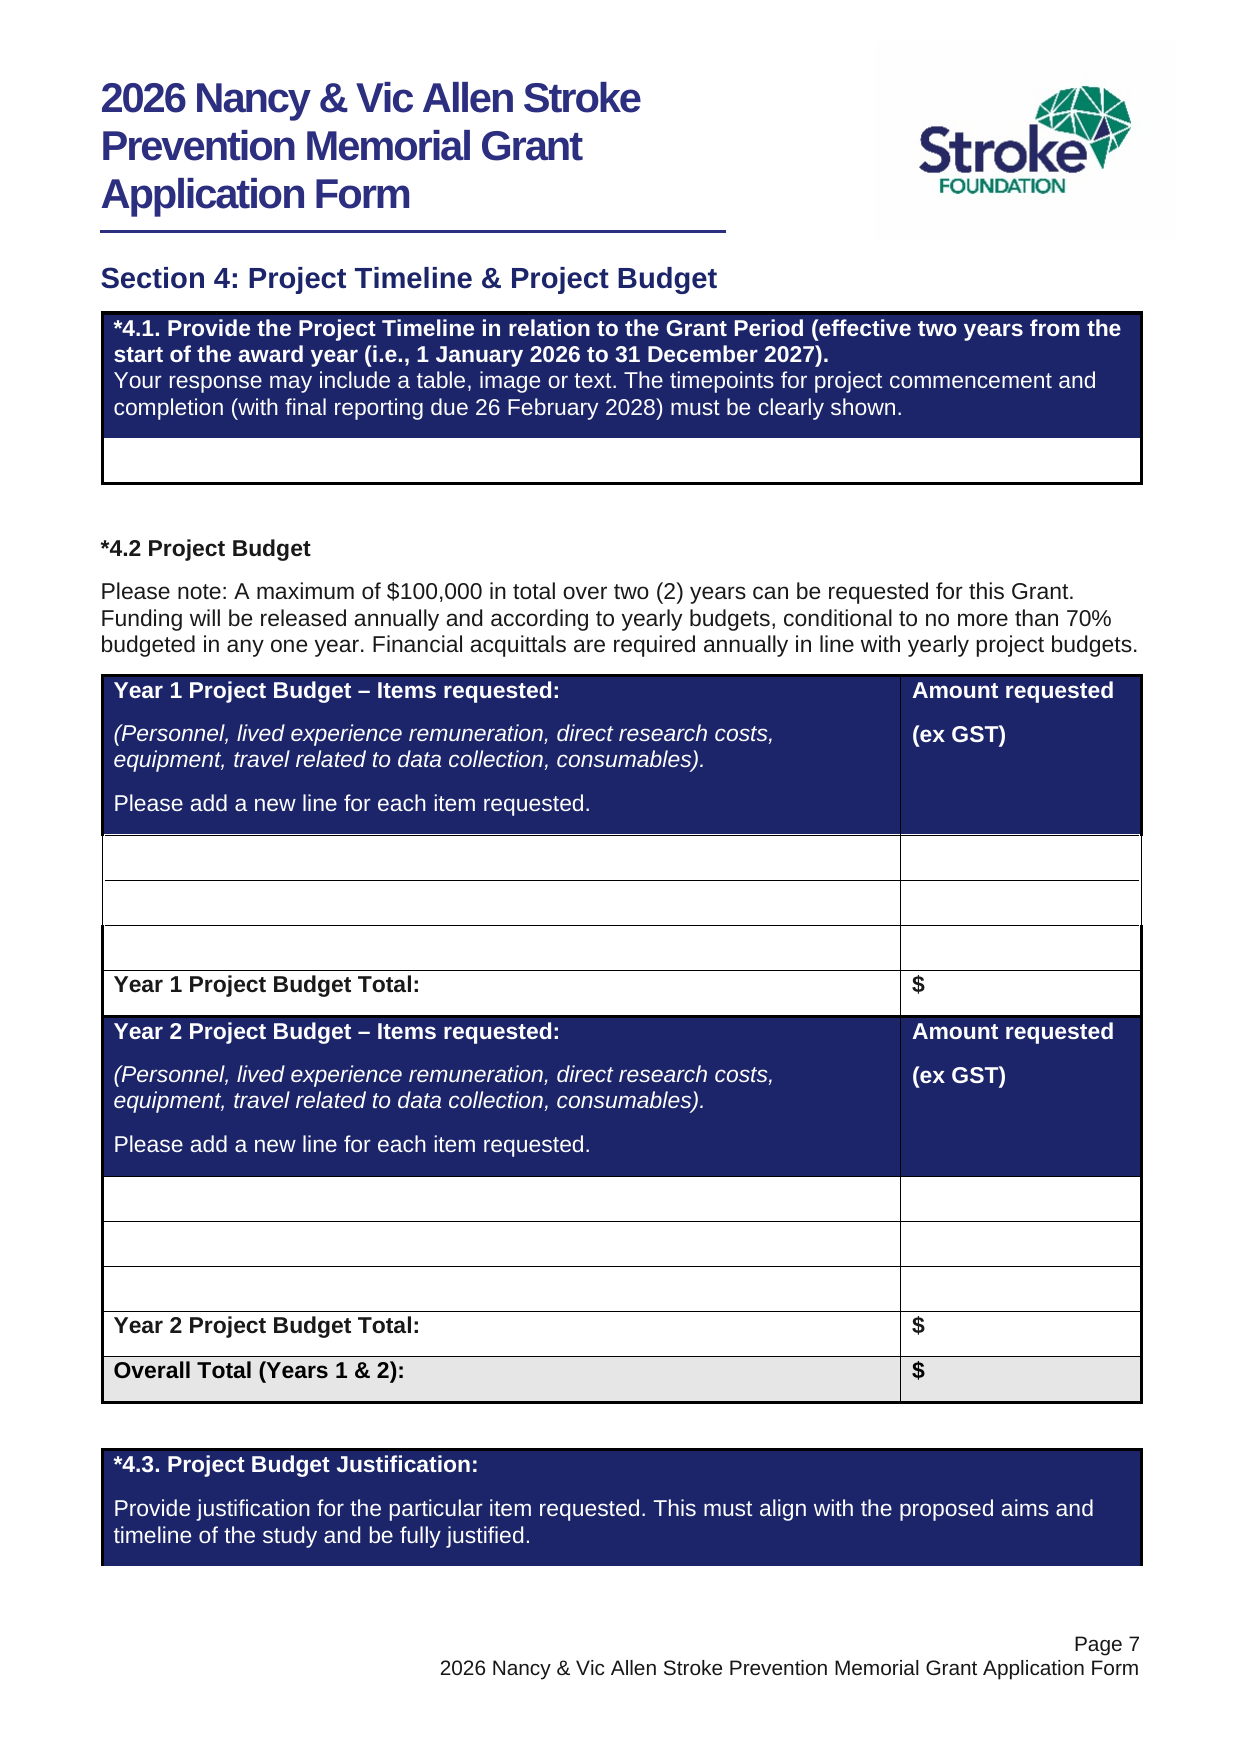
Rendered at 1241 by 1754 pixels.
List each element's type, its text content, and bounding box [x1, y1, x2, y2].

table_cell [104, 1177, 900, 1221]
table_cell [103, 836, 900, 879]
table_cell [901, 835, 1141, 879]
table_cell [104, 1222, 900, 1266]
table_cell Overall Total (Years 1 & 2): [104, 1357, 900, 1401]
table_cell [901, 880, 1141, 925]
table_cell [901, 1267, 1140, 1311]
table_cell [104, 1267, 900, 1311]
table_cell [901, 1177, 1140, 1221]
table_header *4.3. Project Budget Justification: Provide justification for the particular item requested. This must align with the proposed aims and timeline of the study and be fully justified. [104, 1451, 1140, 1566]
table_cell Amount requested (ex GST) [901, 1018, 1140, 1176]
table_cell $ [901, 971, 1140, 1015]
table_cell [104, 926, 900, 970]
table_cell [103, 880, 900, 925]
table_cell [901, 1222, 1140, 1266]
table_cell $ [901, 1357, 1140, 1401]
text Please note: A maximum of $100,000 in total over two (2) years can be requested for this Grant. Funding will be released annually and according to yearly budgets, conditional to no more than 70% budgeted in any one year. Financial acquittals are required annually in line with yearly project budgets. [100, 578, 1140, 657]
table_cell [901, 925, 1140, 970]
table_cell [104, 438, 1140, 482]
picture [873, 41, 1177, 241]
table_header Amount requested (ex GST) [901, 677, 1140, 834]
table_cell $ [901, 1312, 1140, 1356]
table_header *4.1. Provide the Project Timeline in relation to the Grant Period (effective two years from the start of the award year (i.e., 1 January 2026 to 31 December 2027). Your response may include a table, image or text. The timepoints for project commencement and completion (with final reporting due 26 February 2028) must be clearly shown. [104, 315, 1140, 438]
table_cell Year 1 Project Budget Total: [104, 971, 900, 1015]
table_cell Year 2 Project Budget Total: [104, 1312, 900, 1356]
text *4.2 Project Budget [100, 535, 1140, 561]
table_cell Year 2 Project Budget – Items requested: (Personnel, lived experience remuneration, direct research costs, equipment, travel related to data collection, consumables). Please add a new line for each item requested. [104, 1018, 900, 1176]
text Section 4: Project Timeline & Project Budget [100, 261, 1140, 295]
table_header Year 1 Project Budget – Items requested: (Personnel, lived experience remuneration, direct research costs, equipment, travel related to data collection, consumables). Please add a new line for each item requested. [104, 677, 900, 834]
